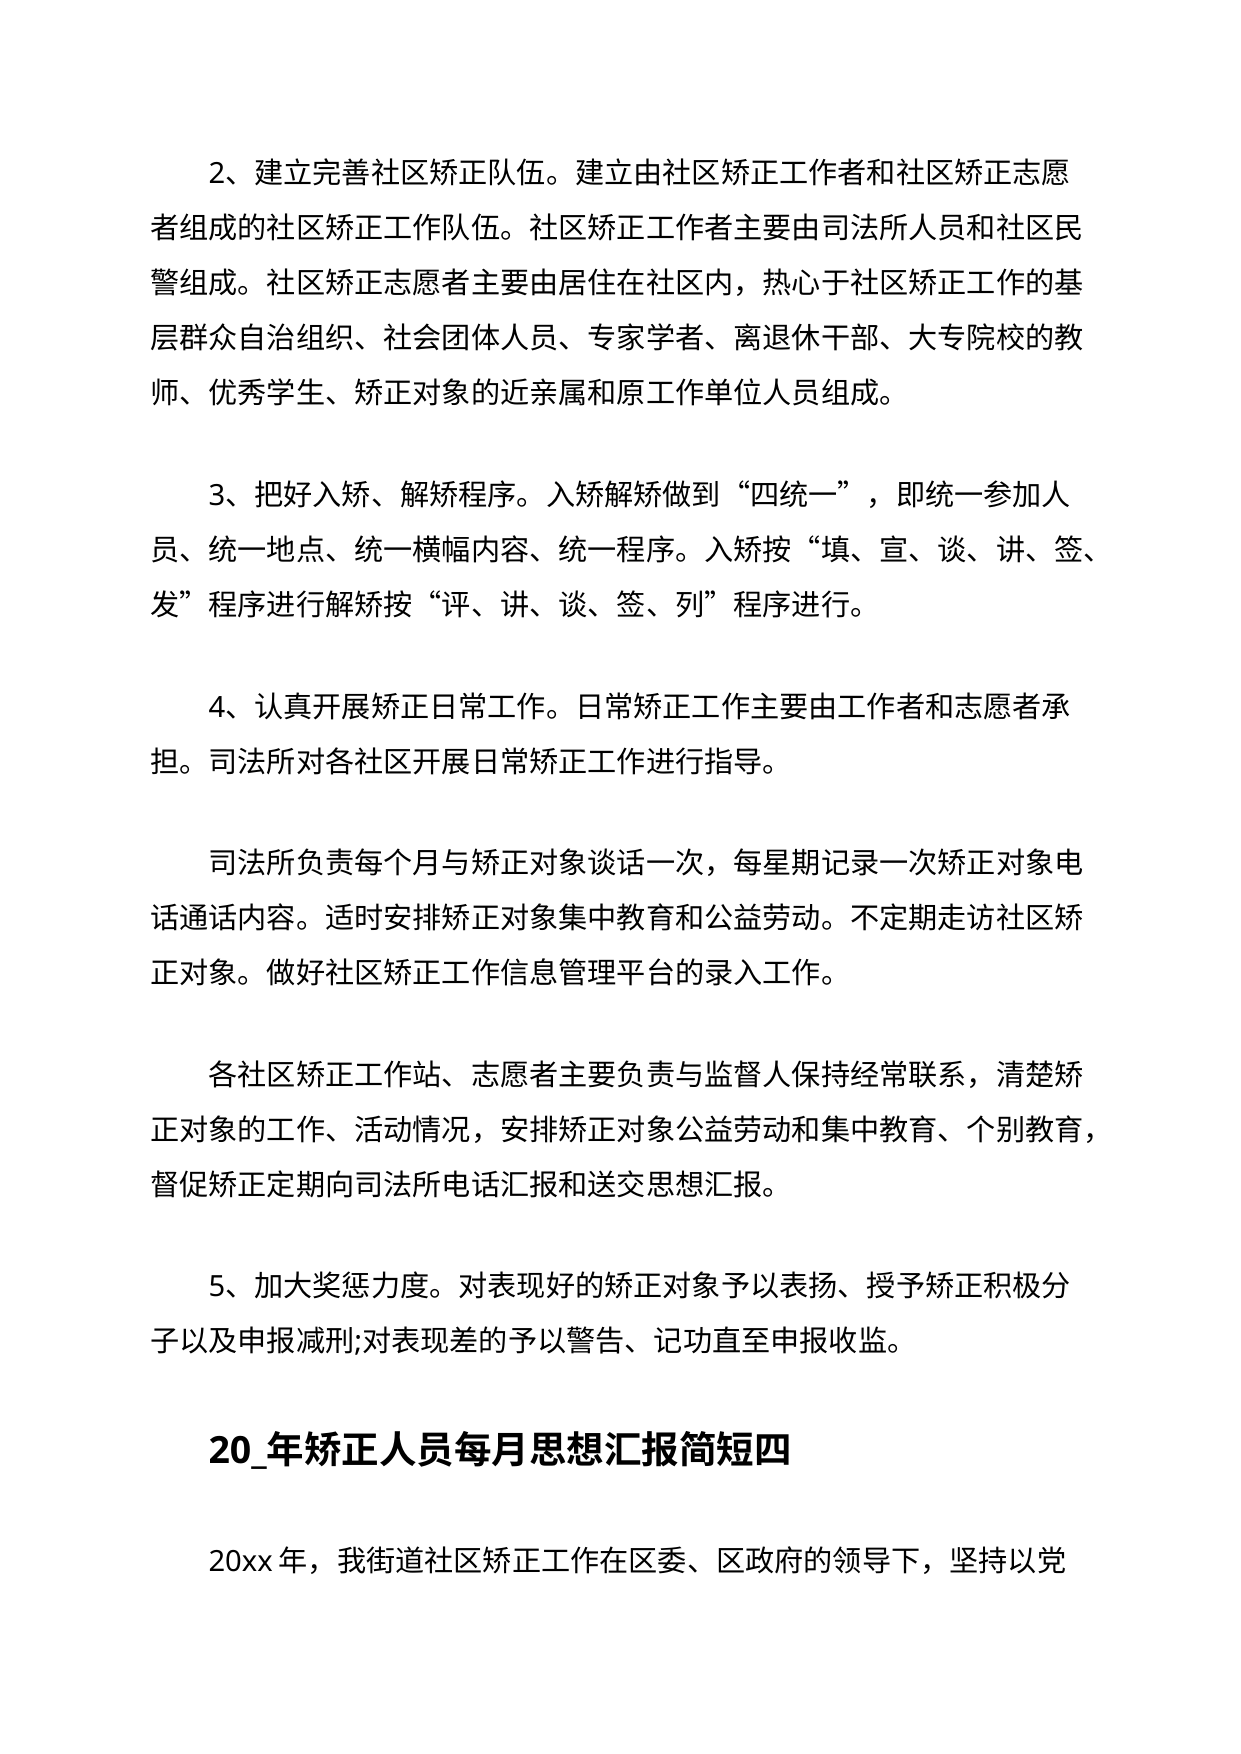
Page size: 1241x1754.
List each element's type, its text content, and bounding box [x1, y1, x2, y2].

text 各社区矫正工作站、志愿者主要负责与监督人保持经常联系，清楚矫正对象的工作、活动情况，安排矫正对象公益劳动和集中教育、个别教育，督促矫正定期向司法所电话汇报和送交思想汇报。 [150, 1051, 1090, 1203]
text 4、认真开展矫正日常工作。日常矫正工作主要由工作者和志愿者承担。司法所对各社区开展日常矫正工作进行指导。 [150, 683, 1090, 780]
text 3、把好入矫、解矫程序。入矫解矫做到“四统一”，即统一参加人员、统一地点、统一横幅内容、统一程序。入矫按“填、宣、谈、讲、签、发”程序进行解矫按“评、讲、谈、签、列”程序进行。 [150, 471, 1090, 624]
text 20_年矫正人员每月思想汇报简短四 [150, 1420, 1090, 1474]
text 5、加大奖惩力度。对表现好的矫正对象予以表扬、授予矫正积极分子以及申报减刑;对表现差的予以警告、记功直至申报收监。 [150, 1263, 1090, 1360]
text 司法所负责每个月与矫正对象谈话一次，每星期记录一次矫正对象电话通话内容。适时安排矫正对象集中教育和公益劳动。不定期走访社区矫正对象。做好社区矫正工作信息管理平台的录入工作。 [150, 840, 1090, 992]
text 2、建立完善社区矫正队伍。建立由社区矫正工作者和社区矫正志愿者组成的社区矫正工作队伍。社区矫正工作者主要由司法所人员和社区民警组成。社区矫正志愿者主要由居住在社区内，热心于社区矫正工作的基层群众自治组织、社会团体人员、专家学者、离退休干部、大专院校的教师、优秀学生、矫正对象的近亲属和原工作单位人员组成。 [150, 150, 1090, 412]
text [150, 1538, 1090, 1580]
